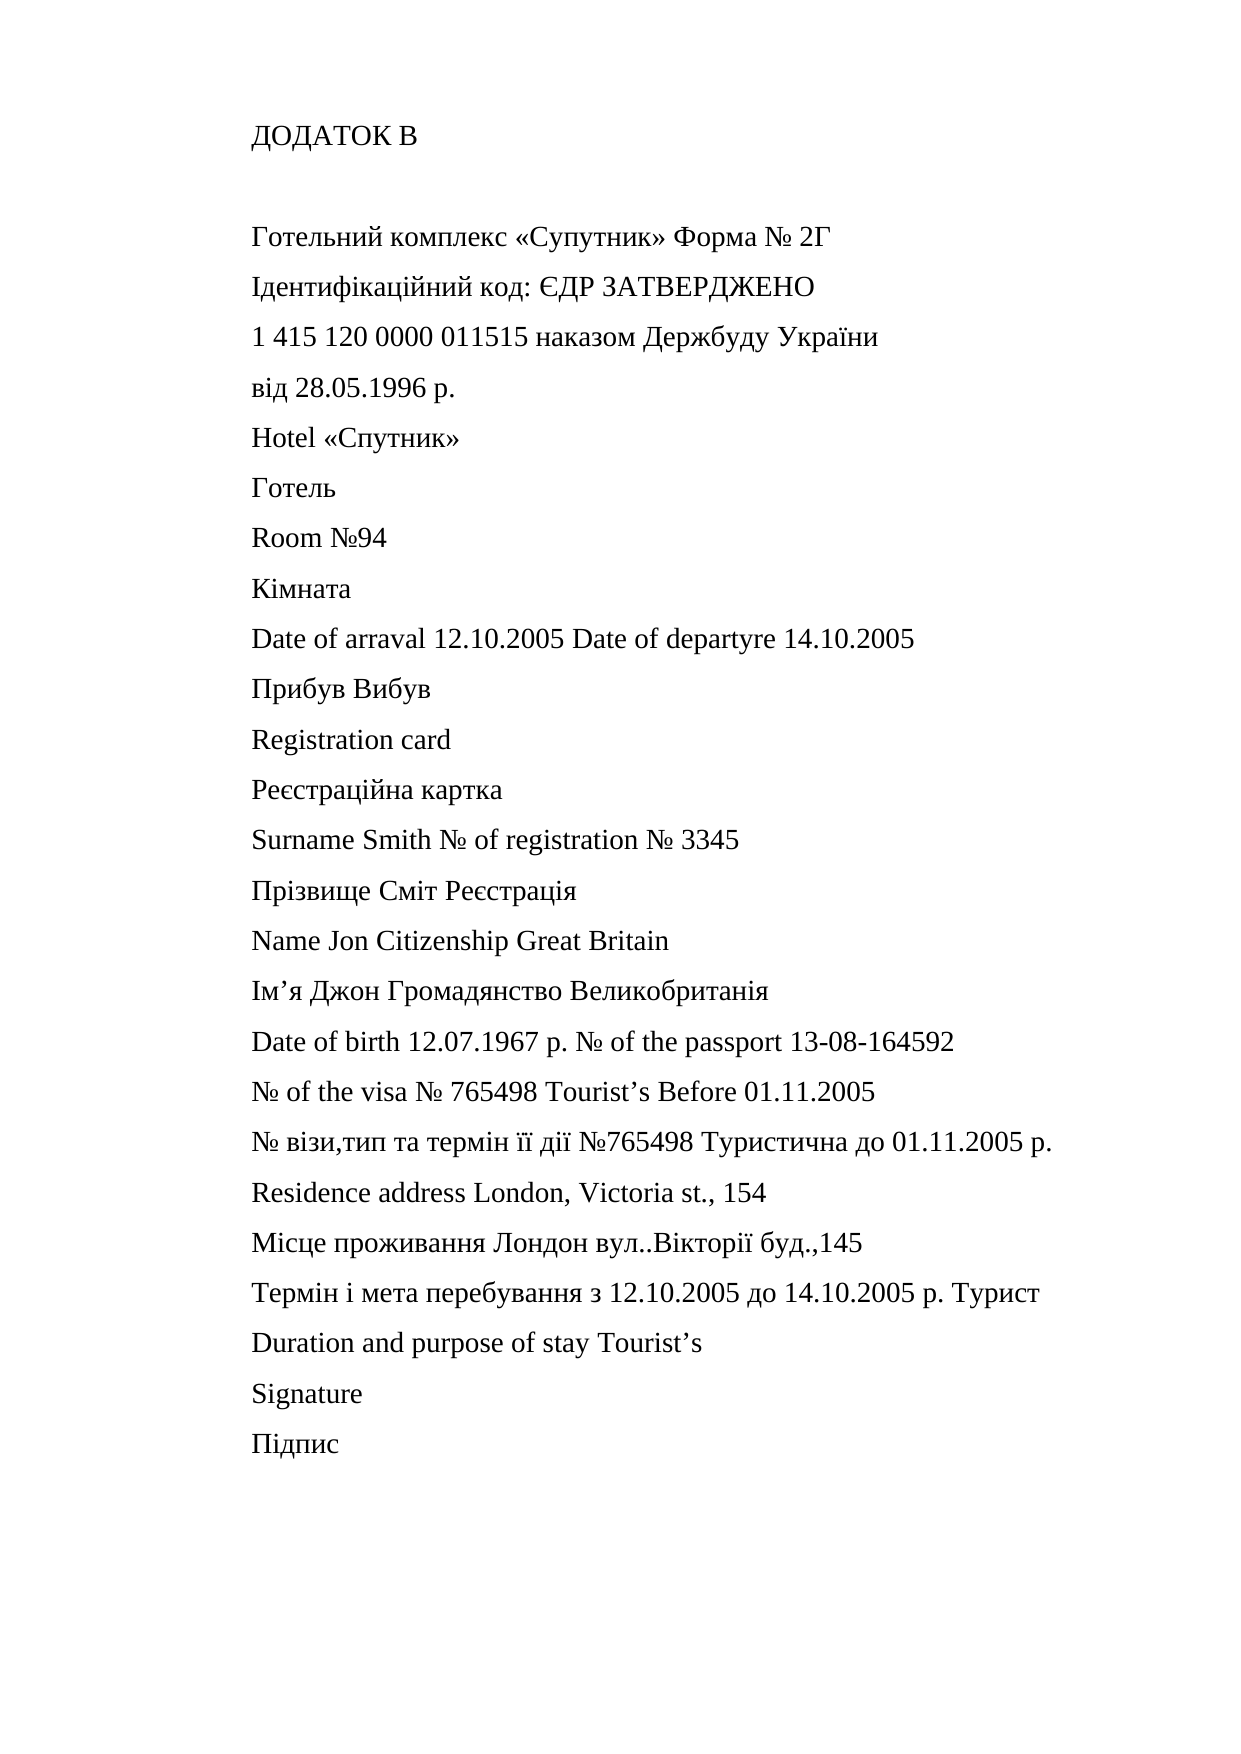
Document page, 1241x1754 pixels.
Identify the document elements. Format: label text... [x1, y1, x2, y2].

text Surname Smith № of registration № 3345 [177, 822, 1152, 856]
text Name Jon Citizenship Great Britain [177, 923, 1152, 957]
text Date of arraval 12.10.2005 Date of departyre 14.10.2005 [177, 621, 1152, 655]
text Реєстраційна картка [177, 772, 1152, 806]
text Ім’я Джон Громадянство Великобританія [177, 973, 1152, 1007]
text Ідентифікаційний код: ЄДР ЗАТВЕРДЖЕНО [177, 269, 1152, 303]
text Готель [177, 470, 1152, 504]
text Room №94 [177, 521, 1152, 554]
text 1 415 120 0000 011515 наказом Держбуду України [177, 319, 1152, 353]
text Residence address London, Victoria st., 154 [177, 1175, 1152, 1208]
text ДОДАТОК В [177, 118, 1152, 152]
text Прибув Вибув [177, 672, 1152, 705]
text Signature [177, 1376, 1152, 1409]
text Кімната [177, 571, 1152, 604]
text Прізвище Сміт Реєстрація [177, 873, 1152, 906]
text № of the visa № 765498 Tourist’s Before 01.11.2005 [177, 1074, 1152, 1108]
text Duration and purpose of stay Tourist’s [177, 1326, 1152, 1359]
text Місце проживання Лондон вул..Вікторії буд.,145 [177, 1225, 1152, 1258]
text Термін і мета перебування з 12.10.2005 до 14.10.2005 р. Турист [177, 1275, 1152, 1309]
text Date of birth 12.07.1967 p. № of the passport 13-08-164592 [177, 1024, 1152, 1057]
text Registration card [177, 722, 1152, 755]
text від 28.05.1996 р. [177, 370, 1152, 403]
text Підпис [177, 1426, 1152, 1460]
text № візи,тип та термін її дії №765498 Туристична до 01.11.2005 р. [177, 1124, 1152, 1158]
text Hotel «Спутник» [177, 420, 1152, 453]
text Готельний комплекс «Супутник» Форма № 2Г [177, 219, 1152, 252]
